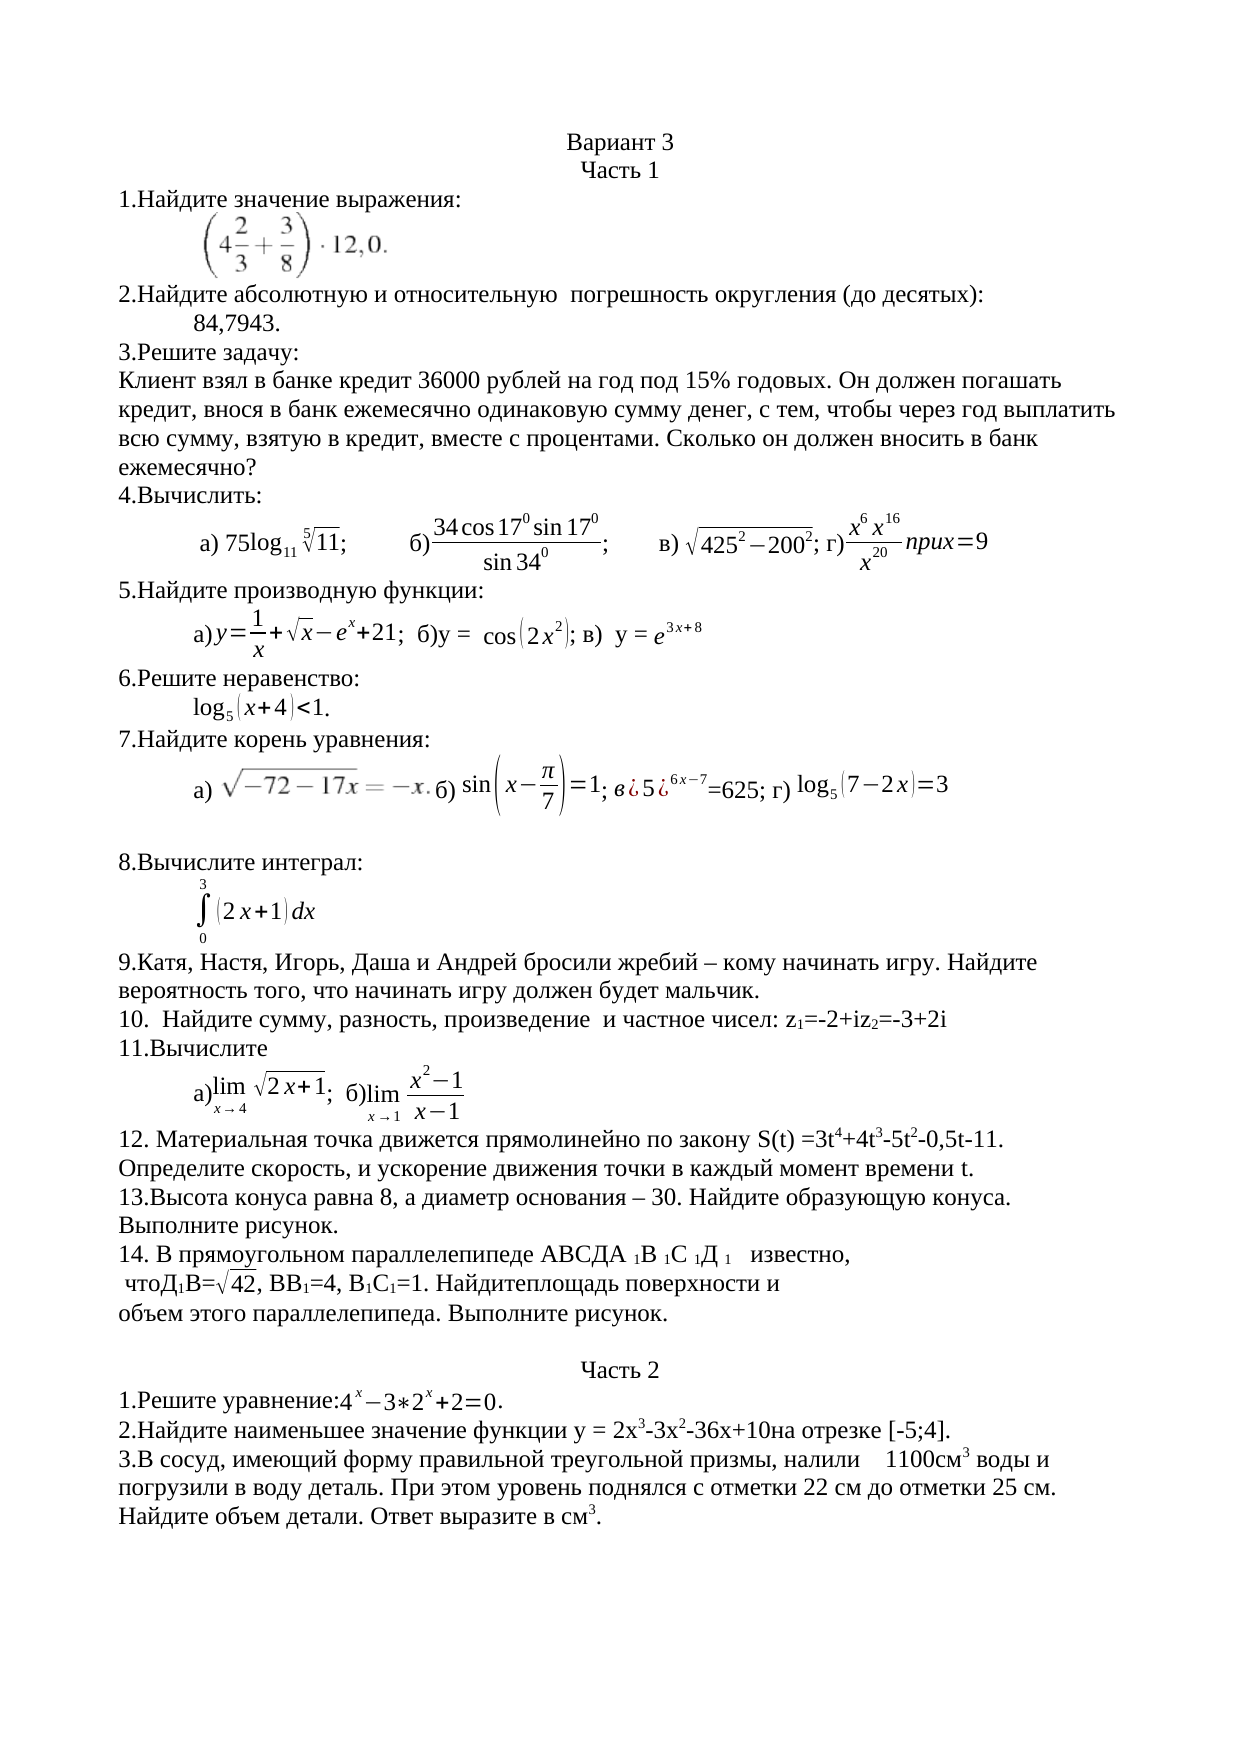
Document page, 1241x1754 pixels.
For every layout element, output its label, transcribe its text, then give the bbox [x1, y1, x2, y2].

text 1.Решите уравнение:. [118, 1384, 1122, 1415]
text 2.Найдите наименьшее значение функции у = 2х3-3х2-36х+10на отрезке [-5;4]. [118, 1415, 1122, 1444]
text Клиент взял в банке кредит 36000 рублей на год под 15% годовых. Он должен погашать кредит, внося в банк ежемесячно одинаковую сумму денег, с тем, чтобы через год выплатить всю сумму, взятую в кредит, вместе с процентами. Сколько он должен вносить в банк ежемесячно? [118, 366, 1122, 481]
text Часть 1 [118, 155, 1122, 184]
list а)б) ; =625; г) [193, 753, 1122, 818]
text объем этого параллелепипеда. Выполните рисунок. [118, 1298, 1122, 1326]
text 4.Вычислить: [118, 481, 1122, 509]
picture [193, 212, 392, 280]
text чтоД1В=, ВВ1=4, В1С1=1. Найдитеплощадь поверхности и [118, 1268, 1122, 1298]
picture [212, 767, 435, 799]
text 6.Решите неравенство: [118, 663, 1122, 692]
text 5.Найдите производную функции: [118, 575, 1122, 604]
text Часть 2 [118, 1355, 1122, 1384]
text 8.Вычислите интеграл: [118, 847, 1122, 876]
text 14. В прямоугольном параллелепипеде АВСДА 1В 1С 1Д 1 известно, [118, 1239, 1122, 1268]
list 84,7943. [193, 308, 1122, 337]
list а) 75; б); в) ; г) [193, 509, 1122, 575]
list а); б) [193, 1062, 1122, 1124]
text Вариант 3 [118, 127, 1122, 155]
text 3.В сосуд, имеющий форму правильной треугольной призмы, налили 1100см3 воды и погрузили в воду деталь. При этом уровень поднялся с отметки 22 см до отметки 25 см. Найдите объем детали. Ответ выразите в см3. [118, 1444, 1122, 1530]
text 10. Найдите сумму, разность, произведение и частное чисел: z1=-2+iz2=-3+2i [118, 1004, 1122, 1033]
text 9.Катя, Настя, Игорь, Даша и Андрей бросили жребий – кому начинать игру. Найдите вероятность того, что начинать игру должен будет мальчик. [118, 947, 1122, 1004]
text 2.Найдите абсолютную и относительную погрешность округления (до десятых): [118, 279, 1122, 308]
text 12. Материальная точка движется прямолинейно по закону S(t) =3t4+4t3-5t2-0,5t-11. Определите скорость, и ускорение движения точки в каждый момент времени t. [118, 1124, 1122, 1182]
text 13.Высота конуса равна 8, а диаметр основания – 30. Найдите образующую конуса. Выполните рисунок. [118, 1182, 1122, 1239]
list а); б)у = ; в) у = [193, 604, 1122, 663]
text 1.Найдите значение выражения: [118, 184, 1122, 213]
text 3.Решите задачу: [118, 337, 1122, 366]
text 7.Найдите корень уравнения: [118, 724, 1122, 753]
text 11.Вычислите [118, 1033, 1122, 1062]
list . [193, 692, 1122, 724]
